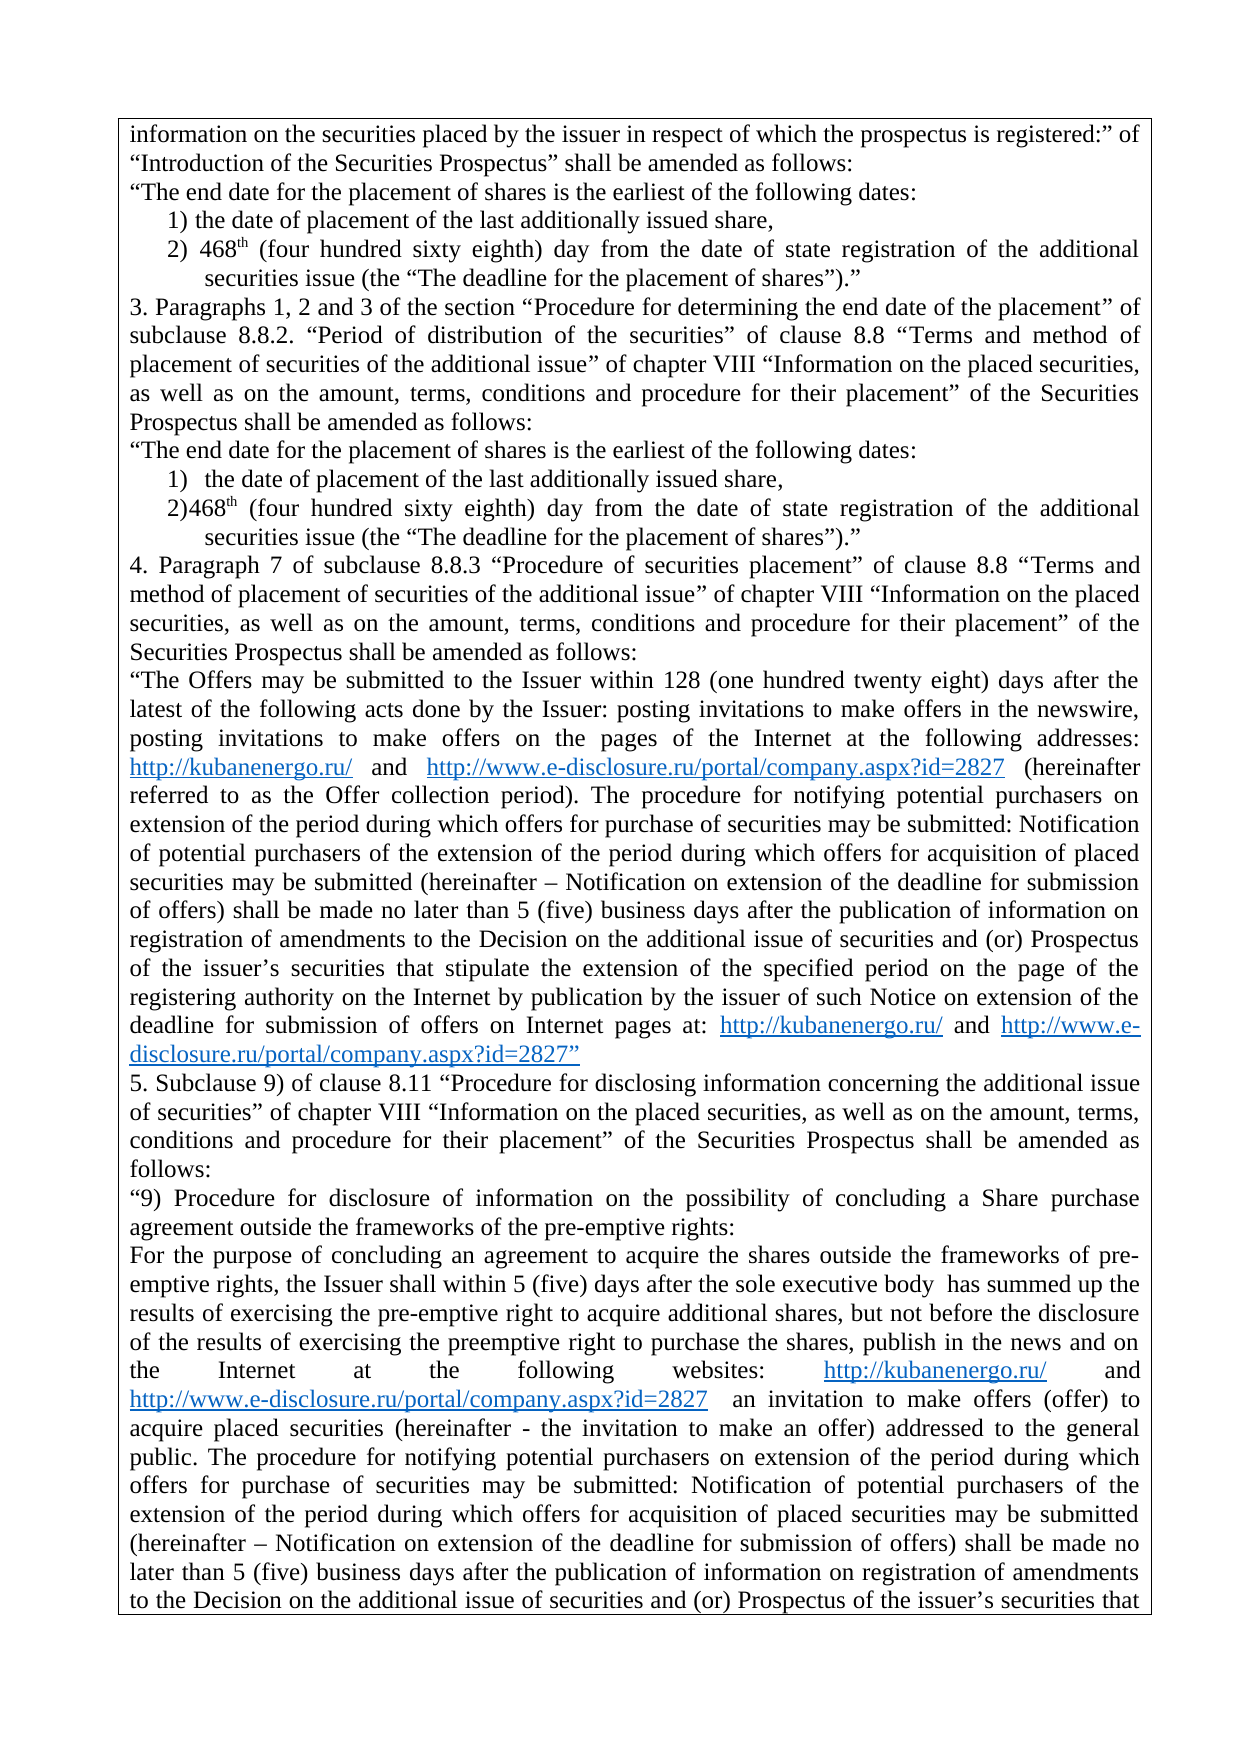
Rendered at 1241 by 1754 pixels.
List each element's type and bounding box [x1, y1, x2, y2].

table_cell [119, 119, 1151, 1614]
